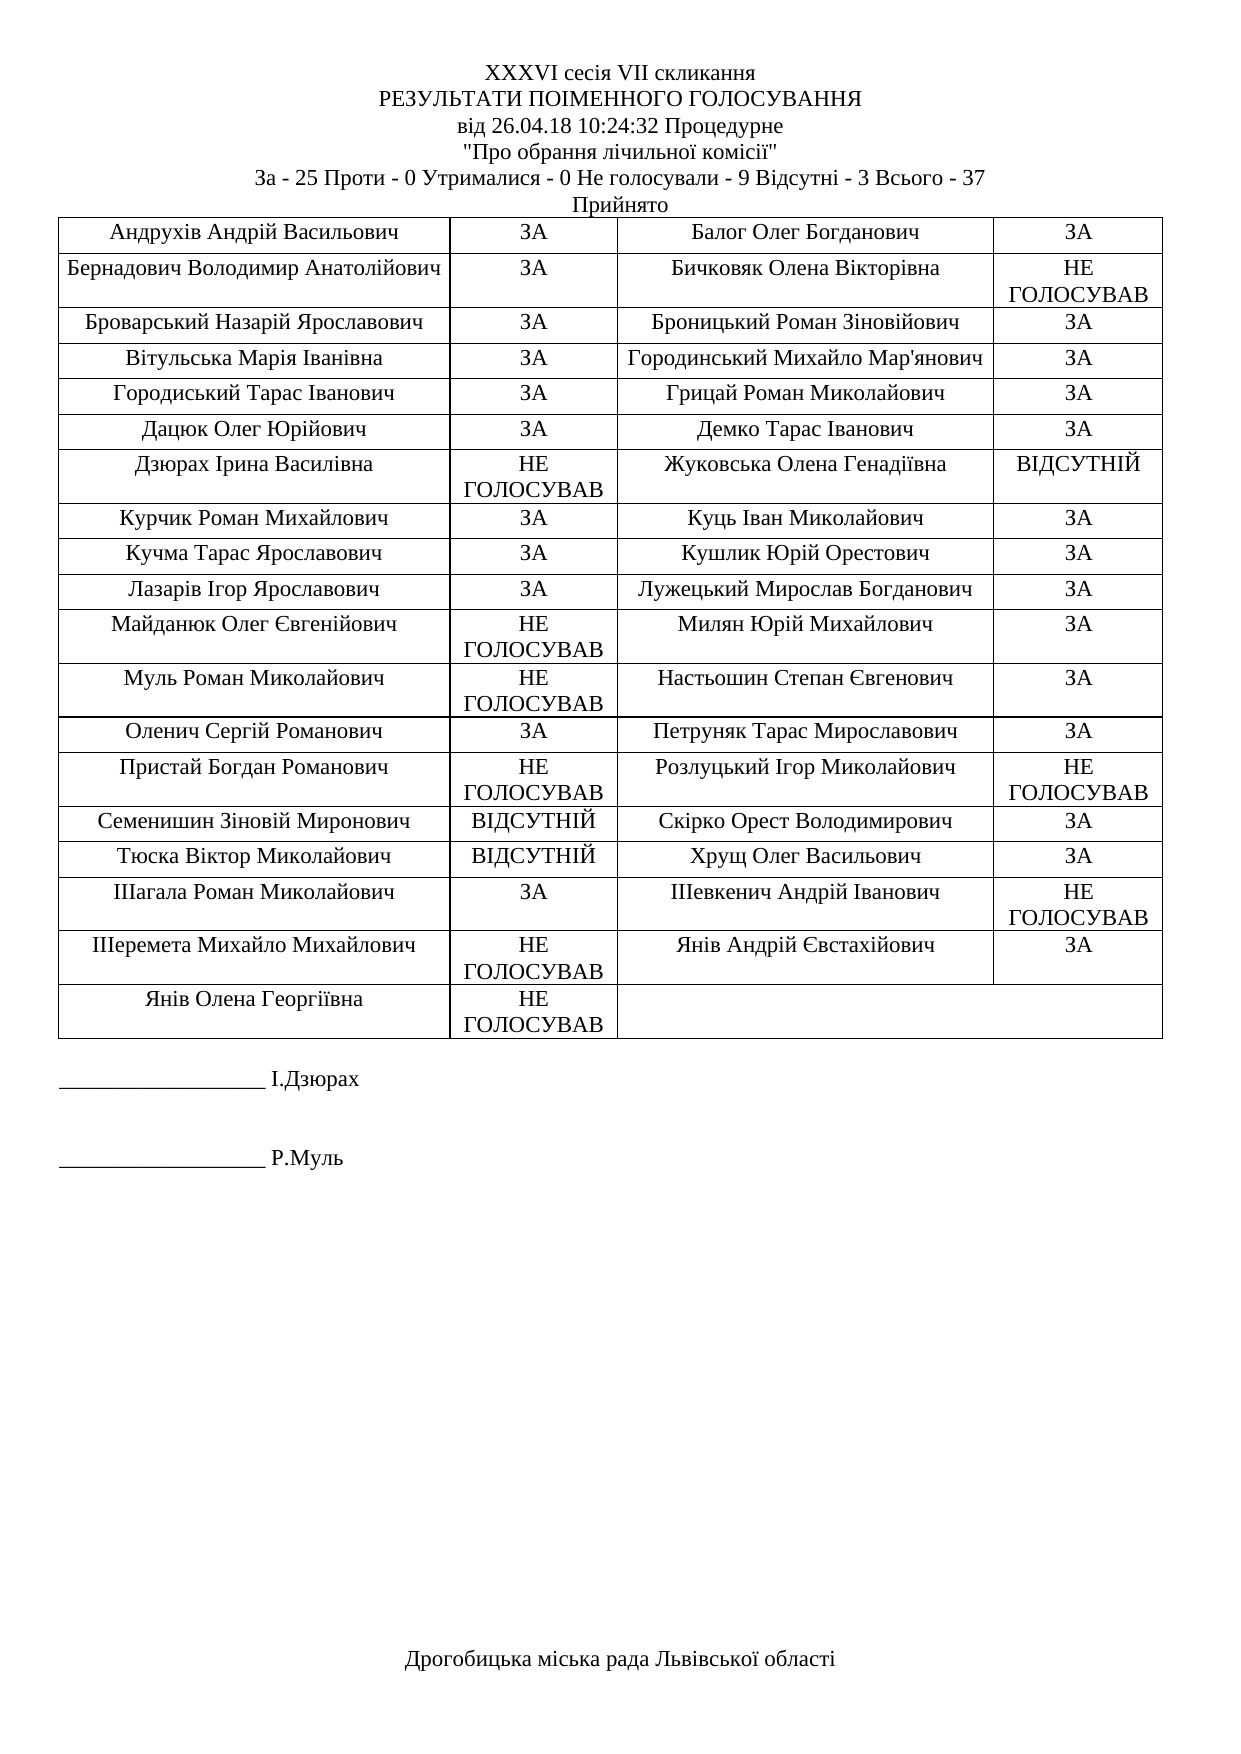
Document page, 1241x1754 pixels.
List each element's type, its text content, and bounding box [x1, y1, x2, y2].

table_header ЗА [994, 218, 1162, 253]
table_cell НЕ ГОЛОСУВАВ [451, 931, 617, 984]
text __________________ Р.Муль [59, 1144, 1181, 1171]
table_cell НЕ ГОЛОСУВАВ [994, 878, 1162, 930]
table_cell ЗА [994, 575, 1162, 609]
table_cell НЕ ГОЛОСУВАВ [451, 985, 617, 1038]
table_header ЗА [451, 218, 617, 253]
table_cell Броварський Назарій Ярославович [59, 308, 449, 342]
table_cell Розлуцький Ігор Миколайович [618, 753, 993, 806]
table_cell ВІДСУТНІЙ [451, 842, 617, 877]
table_cell Петруняк Тарас Мирославович [618, 718, 993, 752]
table_cell ЗА [994, 379, 1162, 413]
table_cell Курчик Роман Михайлович [59, 504, 449, 538]
table_cell ЗА [994, 539, 1162, 574]
table_cell Куць Іван Миколайович [618, 504, 993, 538]
text РЕЗУЛЬТАТИ ПОІМЕННОГО ГОЛОСУВАННЯ [59, 85, 1181, 112]
table_cell ЗА [451, 539, 617, 574]
table_cell НЕ ГОЛОСУВАВ [451, 664, 617, 716]
table_cell Хрущ Олег Васильович [618, 842, 993, 877]
table_cell ВІДСУТНІЙ [994, 450, 1162, 503]
table_cell ЗА [994, 664, 1162, 716]
table_cell ЗА [994, 610, 1162, 663]
table_cell Кушлик Юрій Орестович [618, 539, 993, 574]
table_cell Янів Олена Георгіївна [59, 985, 449, 1038]
text "Про обрання лічильної комісії" [59, 138, 1181, 164]
table_cell ЗА [451, 718, 617, 752]
table_cell Настьошин Степан Євгенович [618, 664, 993, 716]
table_cell Бичковяк Олена Вікторівна [618, 254, 993, 307]
table_cell ЗА [451, 878, 617, 930]
table_cell ЗА [994, 842, 1162, 877]
table_cell Оленич Сергій Романович [59, 718, 449, 752]
table_cell Муль Роман Миколайович [59, 664, 449, 716]
table_cell Лужецький Мирослав Богданович [618, 575, 993, 609]
table_cell ІІІеремета Михайло Михайлович [59, 931, 449, 984]
table_cell ЗА [994, 504, 1162, 538]
text від 26.04.18 10:24:32 Процедурне [59, 112, 1181, 138]
table_cell НЕ ГОЛОСУВАВ [451, 450, 617, 503]
text __________________ І.Дзюрах [59, 1065, 1181, 1092]
table_cell Лазарів Ігор Ярославович [59, 575, 449, 609]
table_cell Тюска Віктор Миколайович [59, 842, 449, 877]
table_cell НЕ ГОЛОСУВАВ [451, 753, 617, 806]
table_cell Грицай Роман Миколайович [618, 379, 993, 413]
table_cell Дацюк Олег Юрійович [59, 415, 449, 449]
table_cell Майданюк Олег Євгенійович [59, 610, 449, 663]
table_cell НЕ ГОЛОСУВАВ [451, 610, 617, 663]
table_cell Вітульська Марія Іванівна [59, 344, 449, 378]
table_cell Семенишин Зіновій Миронович [59, 807, 449, 841]
table_header Балог Олег Богданович [618, 218, 993, 253]
table_cell [618, 985, 1162, 1038]
table_cell ЗА [994, 931, 1162, 984]
table_cell ЗА [994, 718, 1162, 752]
table_cell Дзюрах Ірина Василівна [59, 450, 449, 503]
table_cell Городинський Михайло Мар'янович [618, 344, 993, 378]
table_cell ЗА [451, 254, 617, 307]
table_cell ВІДСУТНІЙ [451, 807, 617, 841]
table_cell ЗА [994, 807, 1162, 841]
table_cell Пристай Богдан Романович [59, 753, 449, 806]
table_cell Демко Тарас Іванович [618, 415, 993, 449]
table_cell ЗА [451, 379, 617, 413]
table_header Андрухів Андрій Васильович [59, 218, 449, 253]
table_cell Броницький Роман Зіновійович [618, 308, 993, 342]
text Дрогобицька міська рада Львівської області [59, 1645, 1181, 1671]
table_cell Кучма Тарас Ярославович [59, 539, 449, 574]
text За - 25 Проти - 0 Утрималися - 0 Не голосували - 9 Відсутні - 3 Всього - 37 [59, 164, 1181, 191]
table_cell Милян Юрій Михайлович [618, 610, 993, 663]
table_cell НЕ ГОЛОСУВАВ [994, 753, 1162, 806]
table_cell Янів Андрій Євстахійович [618, 931, 993, 984]
table_cell НЕ ГОЛОСУВАВ [994, 254, 1162, 307]
table_cell ЗА [994, 415, 1162, 449]
table_cell Жуковська Олена Генадіївна [618, 450, 993, 503]
table_cell ІІІагала Роман Миколайович [59, 878, 449, 930]
table_cell ЗА [451, 308, 617, 342]
text XXXVI сесія VII скликання [59, 59, 1181, 85]
table_cell Бернадович Володимир Анатолійович [59, 254, 449, 307]
table_cell ЗА [451, 504, 617, 538]
table_cell ЗА [451, 344, 617, 378]
text Прийнято [59, 191, 1181, 217]
table_cell ЗА [451, 575, 617, 609]
table_cell Городиський Тарас Іванович [59, 379, 449, 413]
table_cell Скірко Орест Володимирович [618, 807, 993, 841]
table_cell ЗА [451, 415, 617, 449]
table_cell ІІІевкенич Андрій Іванович [618, 878, 993, 930]
table_cell ЗА [994, 344, 1162, 378]
table_cell ЗА [994, 308, 1162, 342]
